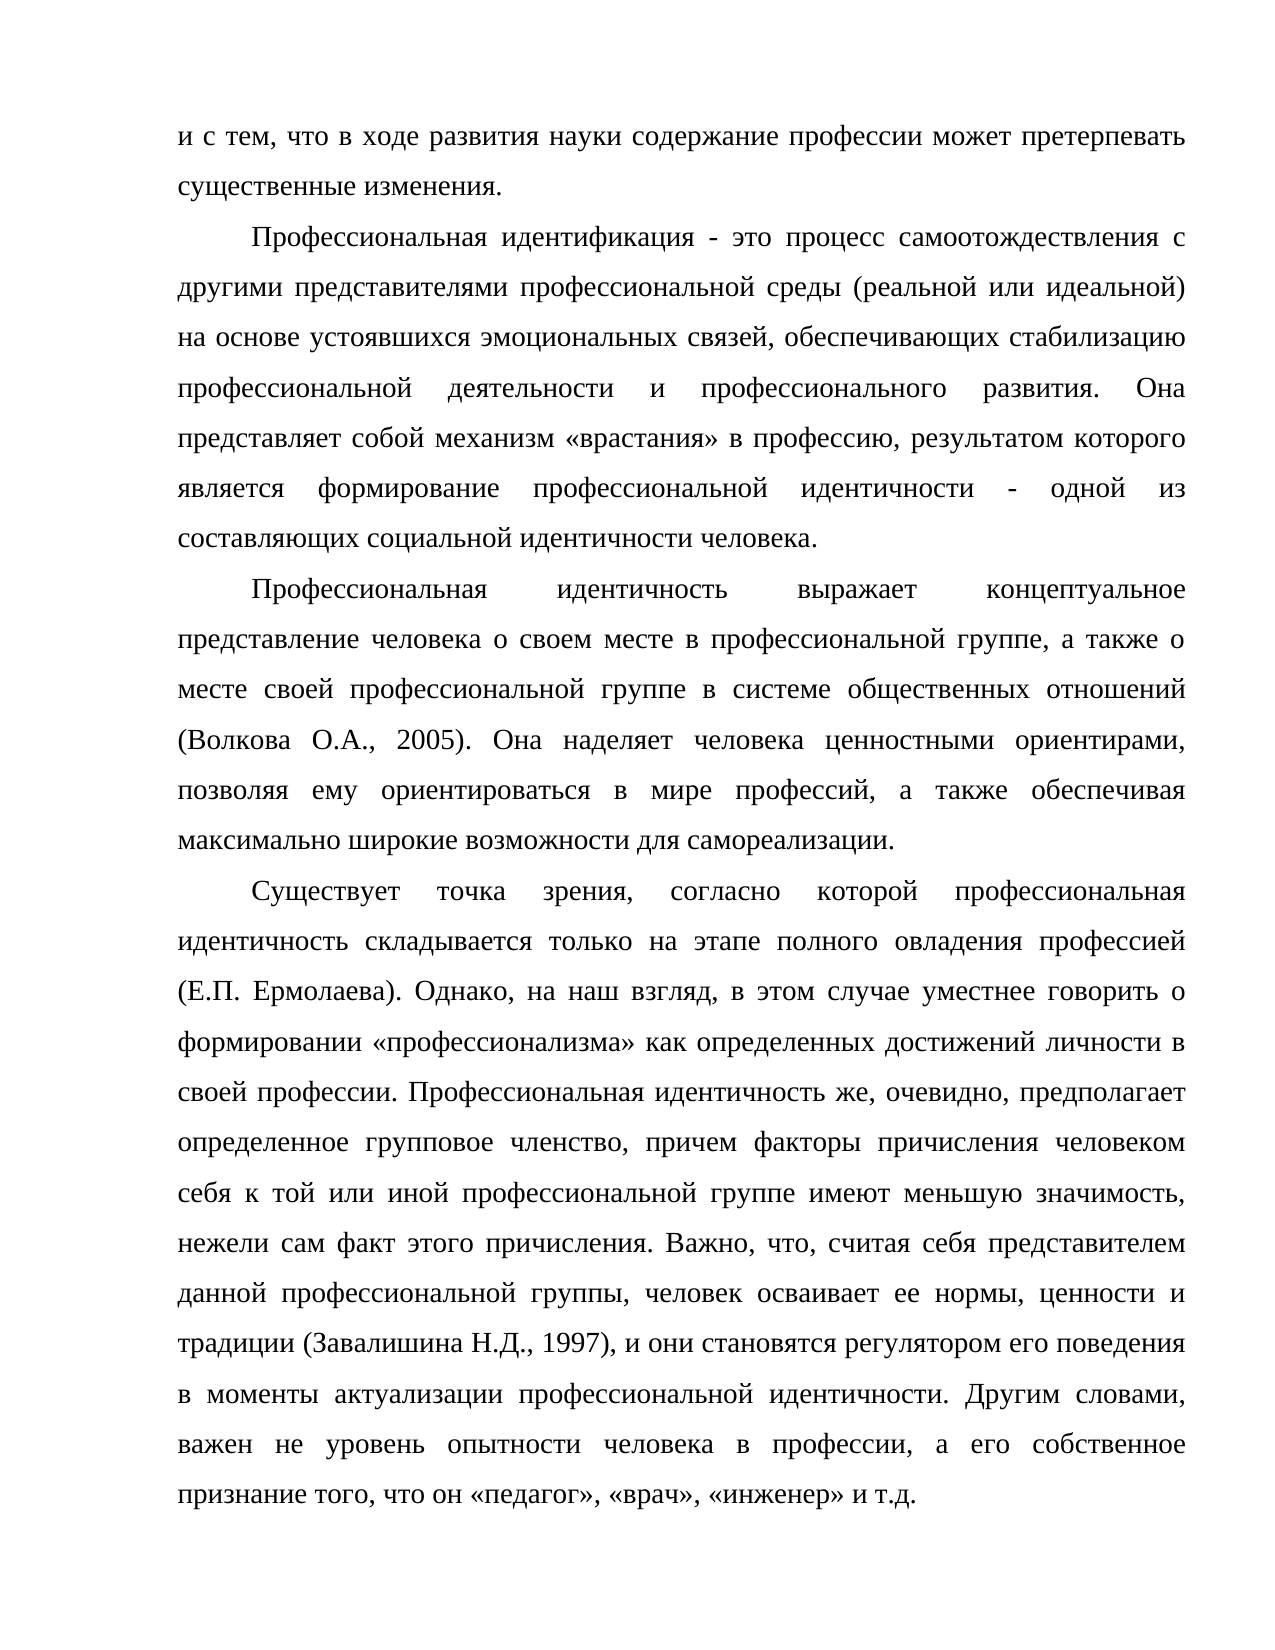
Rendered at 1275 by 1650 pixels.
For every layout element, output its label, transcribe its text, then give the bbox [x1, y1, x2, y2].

text Профессиональная идентичность выражает концептуальное представление человека о своем месте в профессиональной группе, а также о месте своей профессиональной группе в системе общественных отношений (Волкова О.А., 2005). Она наделяет человека ценностными ориентирами, позволяя ему ориентироваться в мире профессий, а также обеспечивая максимально широкие возможности для самореализации. [177, 571, 1186, 856]
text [177, 118, 1186, 202]
text Существует точка зрения, согласно которой профессиональная идентичность складывается только на этапе полного овладения профессией (Е.П. Ермолаева). Однако, на наш взгляд, в этом случае уместнее говорить о формировании «профессионализма» как определенных достижений личности в своей профессии. Профессиональная идентичность же, очевидно, предполагает определенное групповое членство, причем факторы причисления человеком себя к той или иной профессиональной группе имеют меньшую значимость, нежели сам факт этого причисления. Важно, что, считая себя представителем данной профессиональной группы, человек осваивает ее нормы, ценности и традиции (Завалишина Н.Д., 1997), и они становятся регулятором его поведения в моменты актуализации профессиональной идентичности. Другим словами, важен не уровень опытности человека в профессии, а его собственное признание того, что он «педагог», «врач», «инженер» и т.д. [177, 873, 1186, 1510]
text Профессиональная идентификация - это процесс самоотождествления с другими представителями профессиональной среды (реальной или идеальной) на основе устоявшихся эмоциональных связей, обеспечивающих стабилизацию профессиональной деятельности и профессионального развития. Она представляет собой механизм «врастания» в профессию, результатом которого является формирование профессиональной идентичности - одной из составляющих социальной идентичности человека. [177, 219, 1186, 554]
